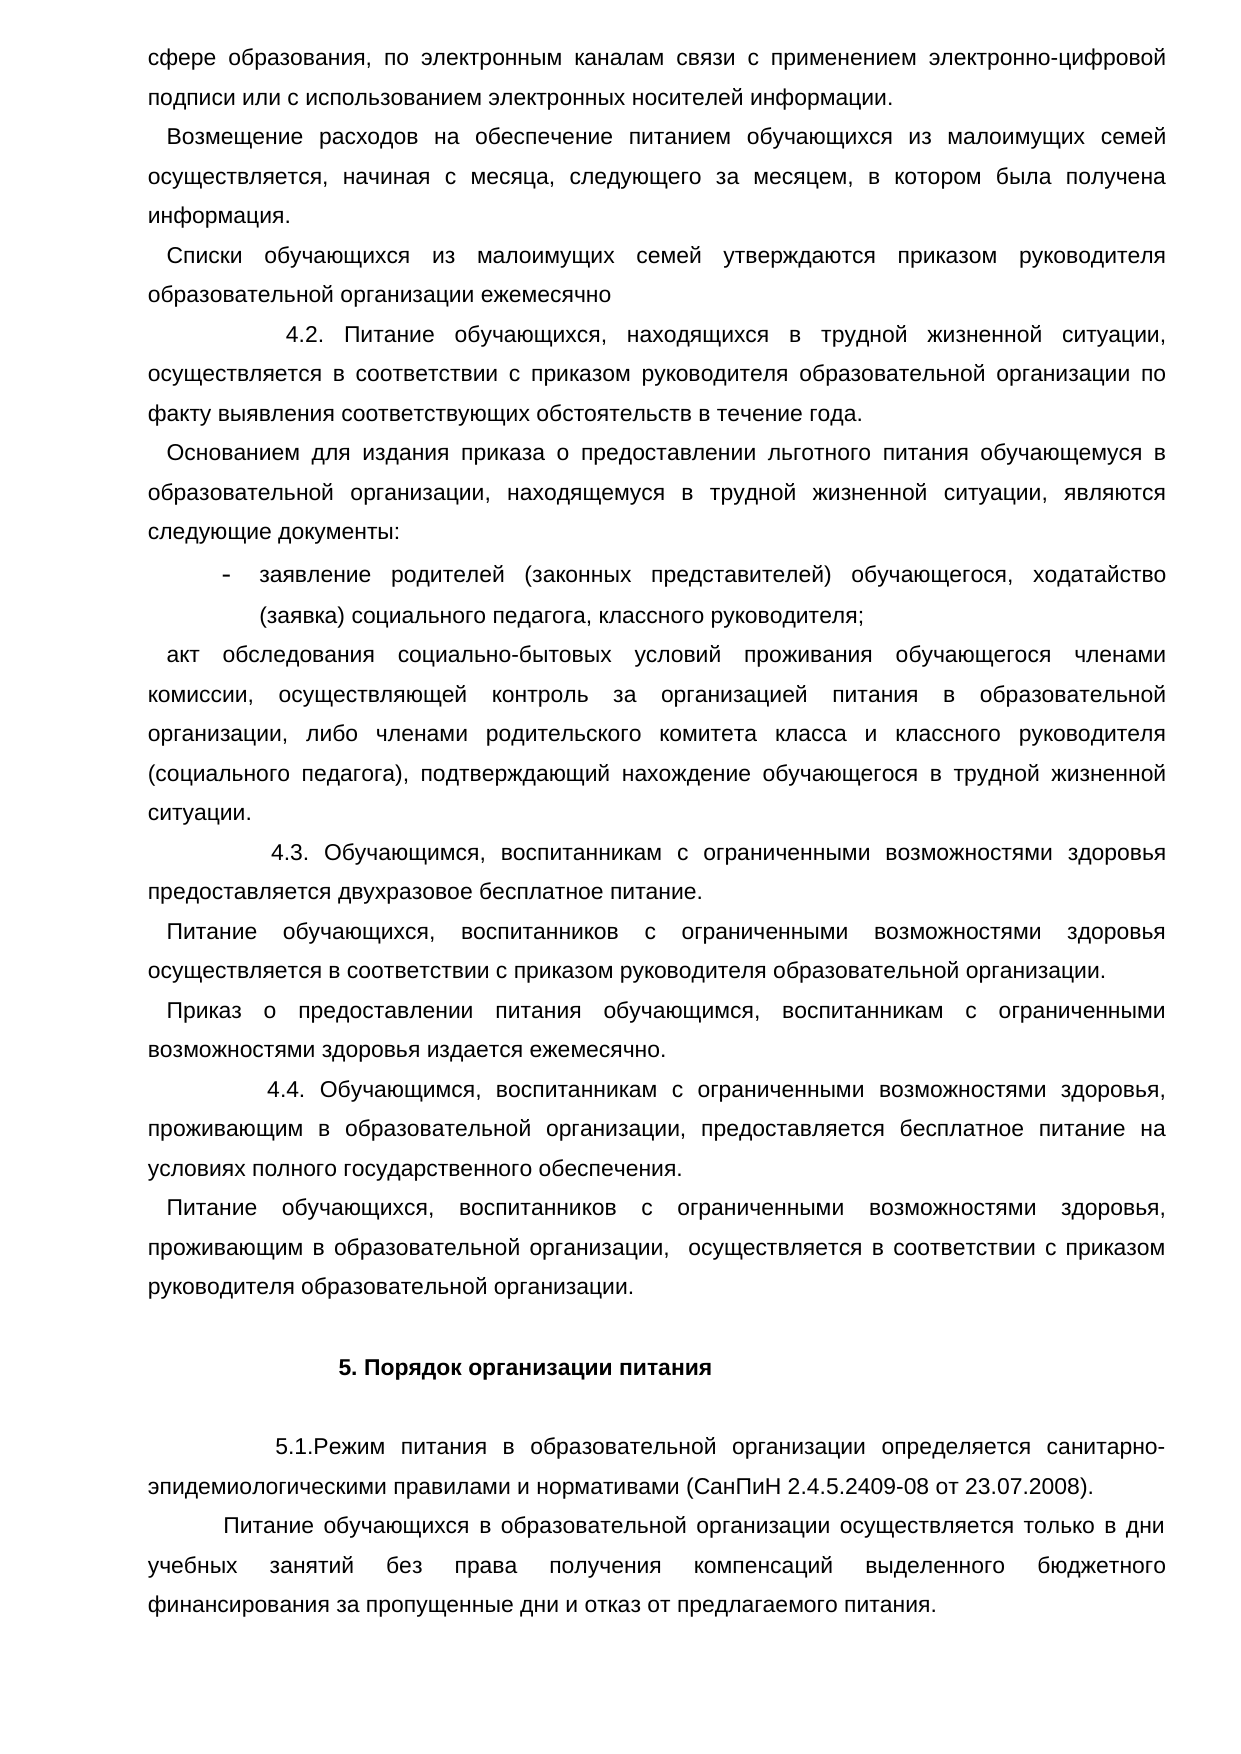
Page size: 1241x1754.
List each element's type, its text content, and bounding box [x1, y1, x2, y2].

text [148, 44, 1167, 110]
text 4.3. Обучающимся, воспитанникам с ограниченными возможностями здоровья предоставляется двухразовое бесплатное питание. [148, 839, 1167, 904]
text Списки обучающихся из малоимущих семей утверждаются приказом руководителя образовательной организации ежемесячно [148, 242, 1167, 308]
text 5. Порядок организации питания [148, 1354, 1167, 1381]
text Основанием для издания приказа о предоставлении льготного питания обучающемуся в образовательной организации, находящемуся в трудной жизненной ситуации, являются следующие документы: [148, 439, 1167, 544]
text акт обследования социально-бытовых условий проживания обучающегося членами комиссии, осуществляющей контроль за организацией питания в образовательной организации, либо членами родительского комитета класса и классного руководителя (социального педагога), подтверждающий нахождение обучающегося в трудной жизненной ситуации. [148, 641, 1167, 826]
text Питание обучающихся, воспитанников с ограниченными возможностями здоровья осуществляется в соответствии с приказом руководителя образовательной организации. [148, 918, 1167, 983]
text 5.1.Режим питания в образовательной организации определяется санитарно-эпидемиологическими правилами и нормативами (СанПиН 2.4.5.2409-08 от 23.07.2008). [148, 1433, 1167, 1499]
text Питание обучающихся, воспитанников с ограниченными возможностями здоровья, проживающим в образовательной организации, осуществляется в соответствии с приказом руководителя образовательной организации. [148, 1194, 1167, 1299]
text 4.4. Обучающимся, воспитанникам с ограниченными возможностями здоровья, проживающим в образовательной организации, предоставляется бесплатное питание на условиях полного государственного обеспечения. [148, 1076, 1167, 1181]
text 4.2. Питание обучающихся, находящихся в трудной жизненной ситуации, осуществляется в соответствии с приказом руководителя образовательной организации по факту выявления соответствующих обстоятельств в течение года. [148, 321, 1167, 426]
text Приказ о предоставлении питания обучающимся, воспитанникам с ограниченными возможностями здоровья издается ежемесячно. [148, 997, 1167, 1062]
text Питание обучающихся в образовательной организации осуществляется только в дни учебных занятий без права получения компенсаций выделенного бюджетного финансирования за пропущенные дни и отказ от предлагаемого питания. [148, 1512, 1167, 1618]
text Возмещение расходов на обеспечение питанием обучающихся из малоимущих семей осуществляется, начиная с месяца, следующего за месяцем, в котором была получена информация. [148, 123, 1167, 229]
list заявление родителей (законных представителей) обучающегося, ходатайство (заявка) социального педагога, классного руководителя; [222, 558, 1167, 628]
